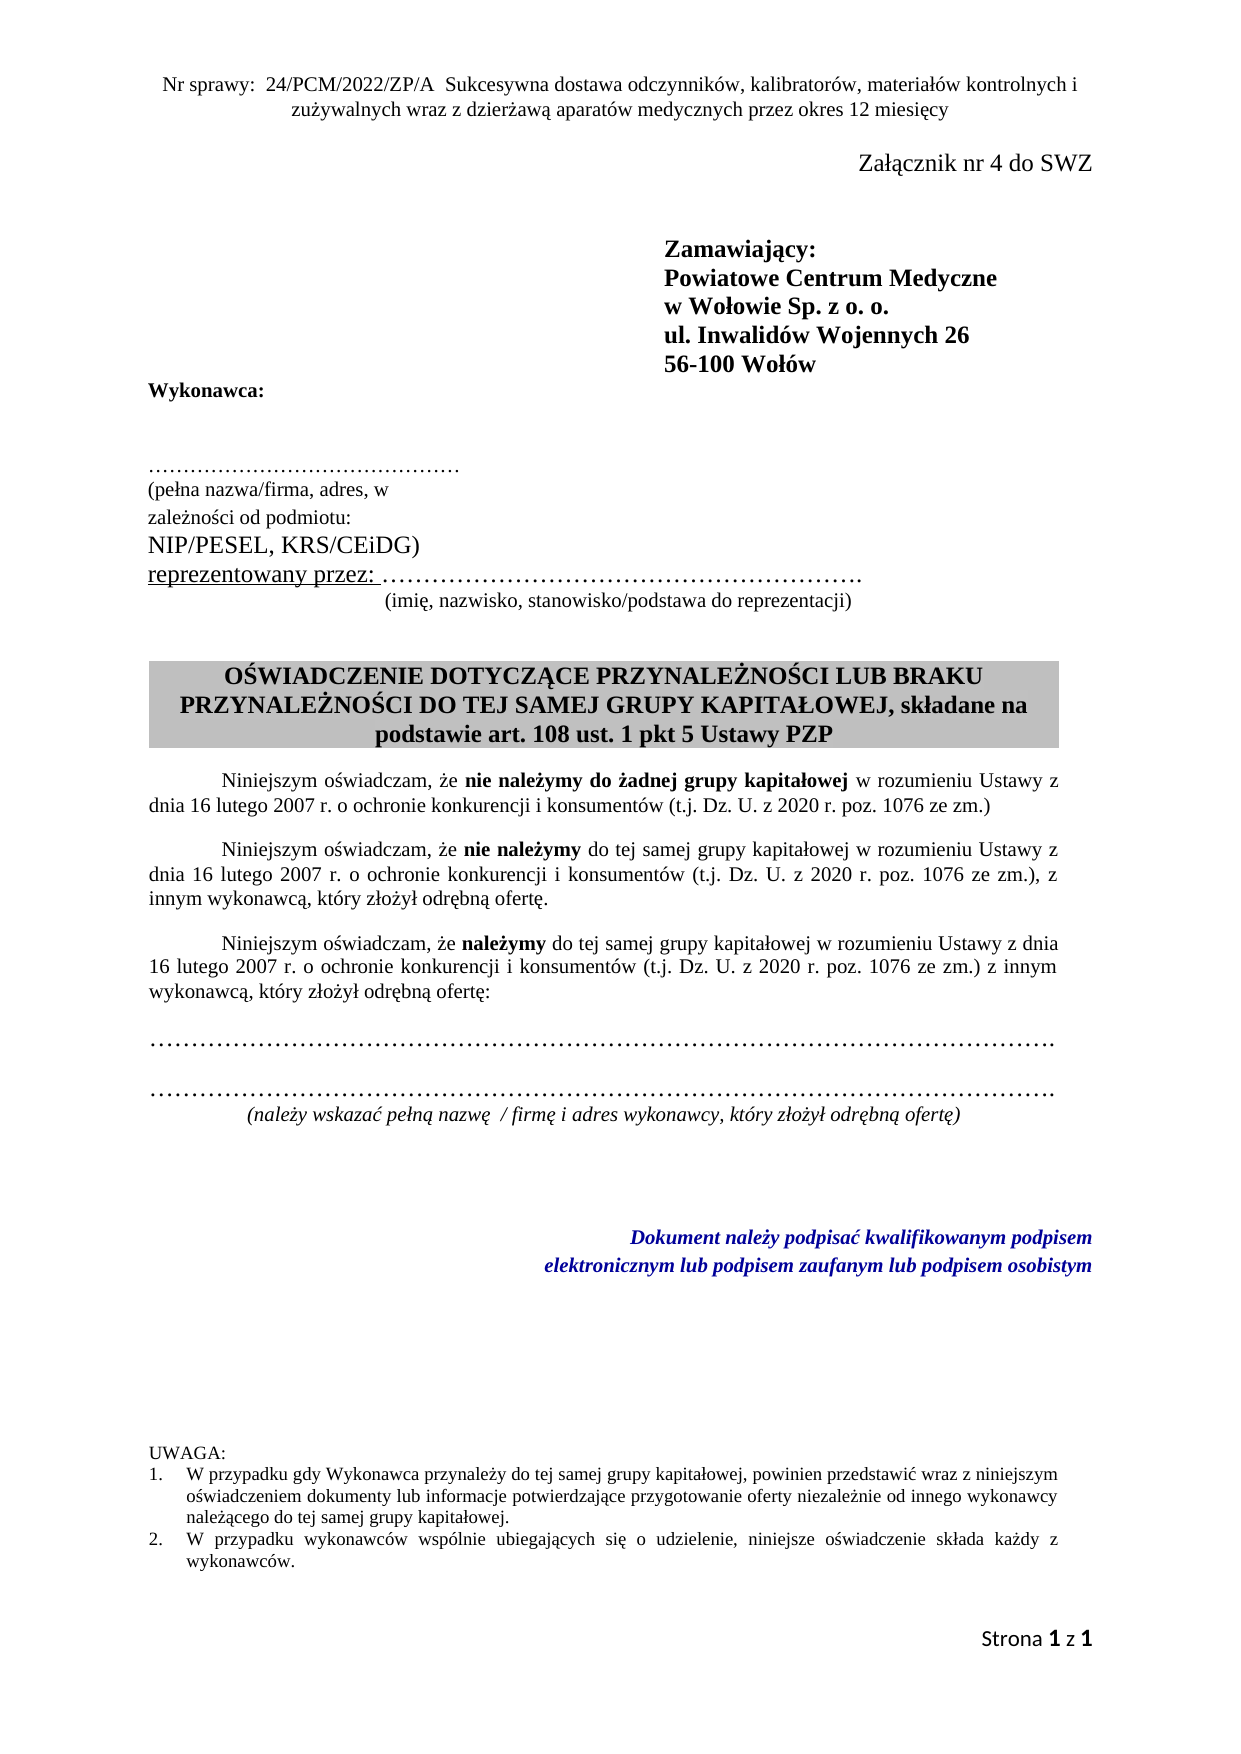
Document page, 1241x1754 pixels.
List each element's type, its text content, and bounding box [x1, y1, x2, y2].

text ……………………………………… [148, 453, 472, 477]
text Zamawiający: [664, 234, 1093, 263]
text OŚWIADCZENIE DOTYCZĄCE PRZYNALEŻNOŚCI LUB BRAKU PRZYNALEŻNOŚCI DO TEJ SAMEJ GRUPY KAPITAŁOWEJ, składane na podstawie art. 108 ust. 1 pkt 5 Ustawy PZP [149, 661, 375, 748]
text ul. Inwalidów Wojennych 26 [664, 320, 1093, 349]
text  Niniejszym oświadczam, że nie należymy do tej samej grupy kapitałowej w rozumieniu Ustawy z dnia 16 lutego 2007 r. o ochronie konkurencji i konsumentów (t.j. Dz. U. z 2020 r. poz. 1076 ze zm.), z innym wykonawcą, który złożył odrębną ofertę. [149, 837, 1059, 909]
list W przypadku wykonawców wspólnie ubiegających się o udzielenie, niniejsze oświadczenie składa każdy z wykonawców. [149, 1528, 1059, 1571]
text UWAGA: [149, 1442, 1059, 1463]
text (należy wskazać pełną nazwę / firmę i adres wykonawcy, który złożył odrębną ofertę) [149, 1102, 1059, 1126]
text Załącznik nr 4 do SWZ [148, 148, 1093, 176]
text ………………………………………………………………………………………………. [149, 1023, 1059, 1052]
text ………………………………………………………………………………………………. [149, 1073, 1059, 1102]
text Dokument należy podpisać kwalifikowanym podpisem [148, 1225, 1093, 1249]
text Wykonawca: [148, 378, 1093, 402]
text OŚWIADCZENIE DOTYCZĄCE PRZYNALEŻNOŚCI LUB BRAKU PRZYNALEŻNOŚCI DO TEJ SAMEJ GRUPY KAPITAŁOWEJ, składane na podstawie art. 108 ust. 1 pkt 5 Ustawy PZP [833, 661, 1059, 748]
text  Niniejszym oświadczam, że należymy do tej samej grupy kapitałowej w rozumieniu Ustawy z dnia 16 lutego 2007 r. o ochronie konkurencji i konsumentów (t.j. Dz. U. z 2020 r. poz. 1076 ze zm.) z innym wykonawcą, który złożył odrębną ofertę: [149, 930, 1059, 1003]
text (imię, nazwisko, stanowisko/podstawa do reprezentacji) [295, 588, 1096, 612]
text 56-100 Wołów [664, 349, 1093, 378]
text Powiatowe Centrum Medyczne w Wołowie Sp. z o. o. [664, 263, 1093, 320]
text  Niniejszym oświadczam, że nie należymy do żadnej grupy kapitałowej w rozumieniu Ustawy z dnia 16 lutego 2007 r. o ochronie konkurencji i konsumentów (t.j. Dz. U. z 2020 r. poz. 1076 ze zm.) [149, 768, 1059, 817]
text reprezentowany przez: …………………………………………………. [148, 559, 1093, 588]
text (pełna nazwa/firma, adres, w zależności od podmiotu: NIP/PESEL, KRS/CEiDG) [148, 477, 472, 559]
text elektronicznym lub podpisem zaufanym lub podpisem osobistym [443, 1253, 1093, 1277]
list W przypadku gdy Wykonawca przynależy do tej samej grupy kapitałowej, powinien przedstawić wraz z niniejszym oświadczeniem dokumenty lub informacje potwierdzające przygotowanie oferty niezależnie od innego wykonawcy należącego do tej samej grupy kapitałowej. [149, 1463, 1059, 1528]
